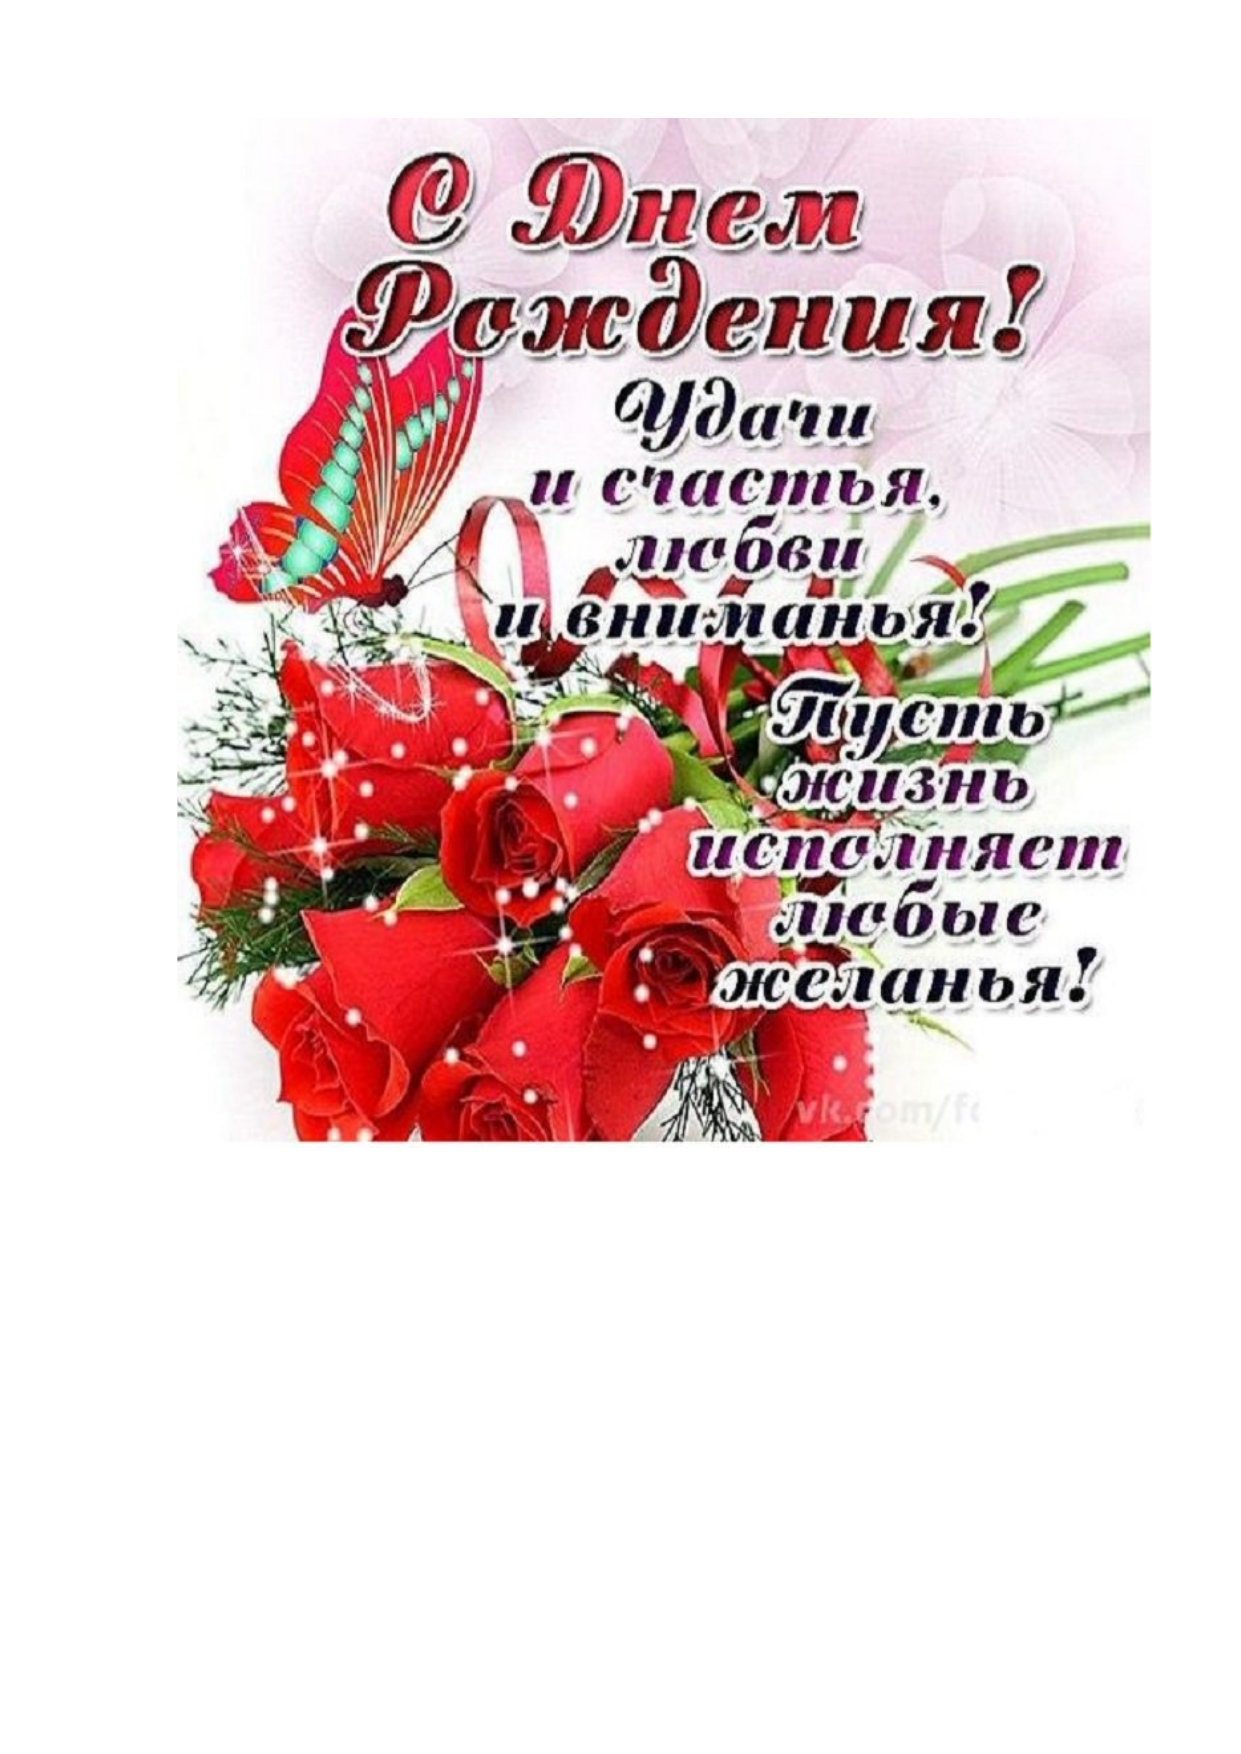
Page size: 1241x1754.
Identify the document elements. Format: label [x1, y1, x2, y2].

picture [177, 118, 1152, 1148]
